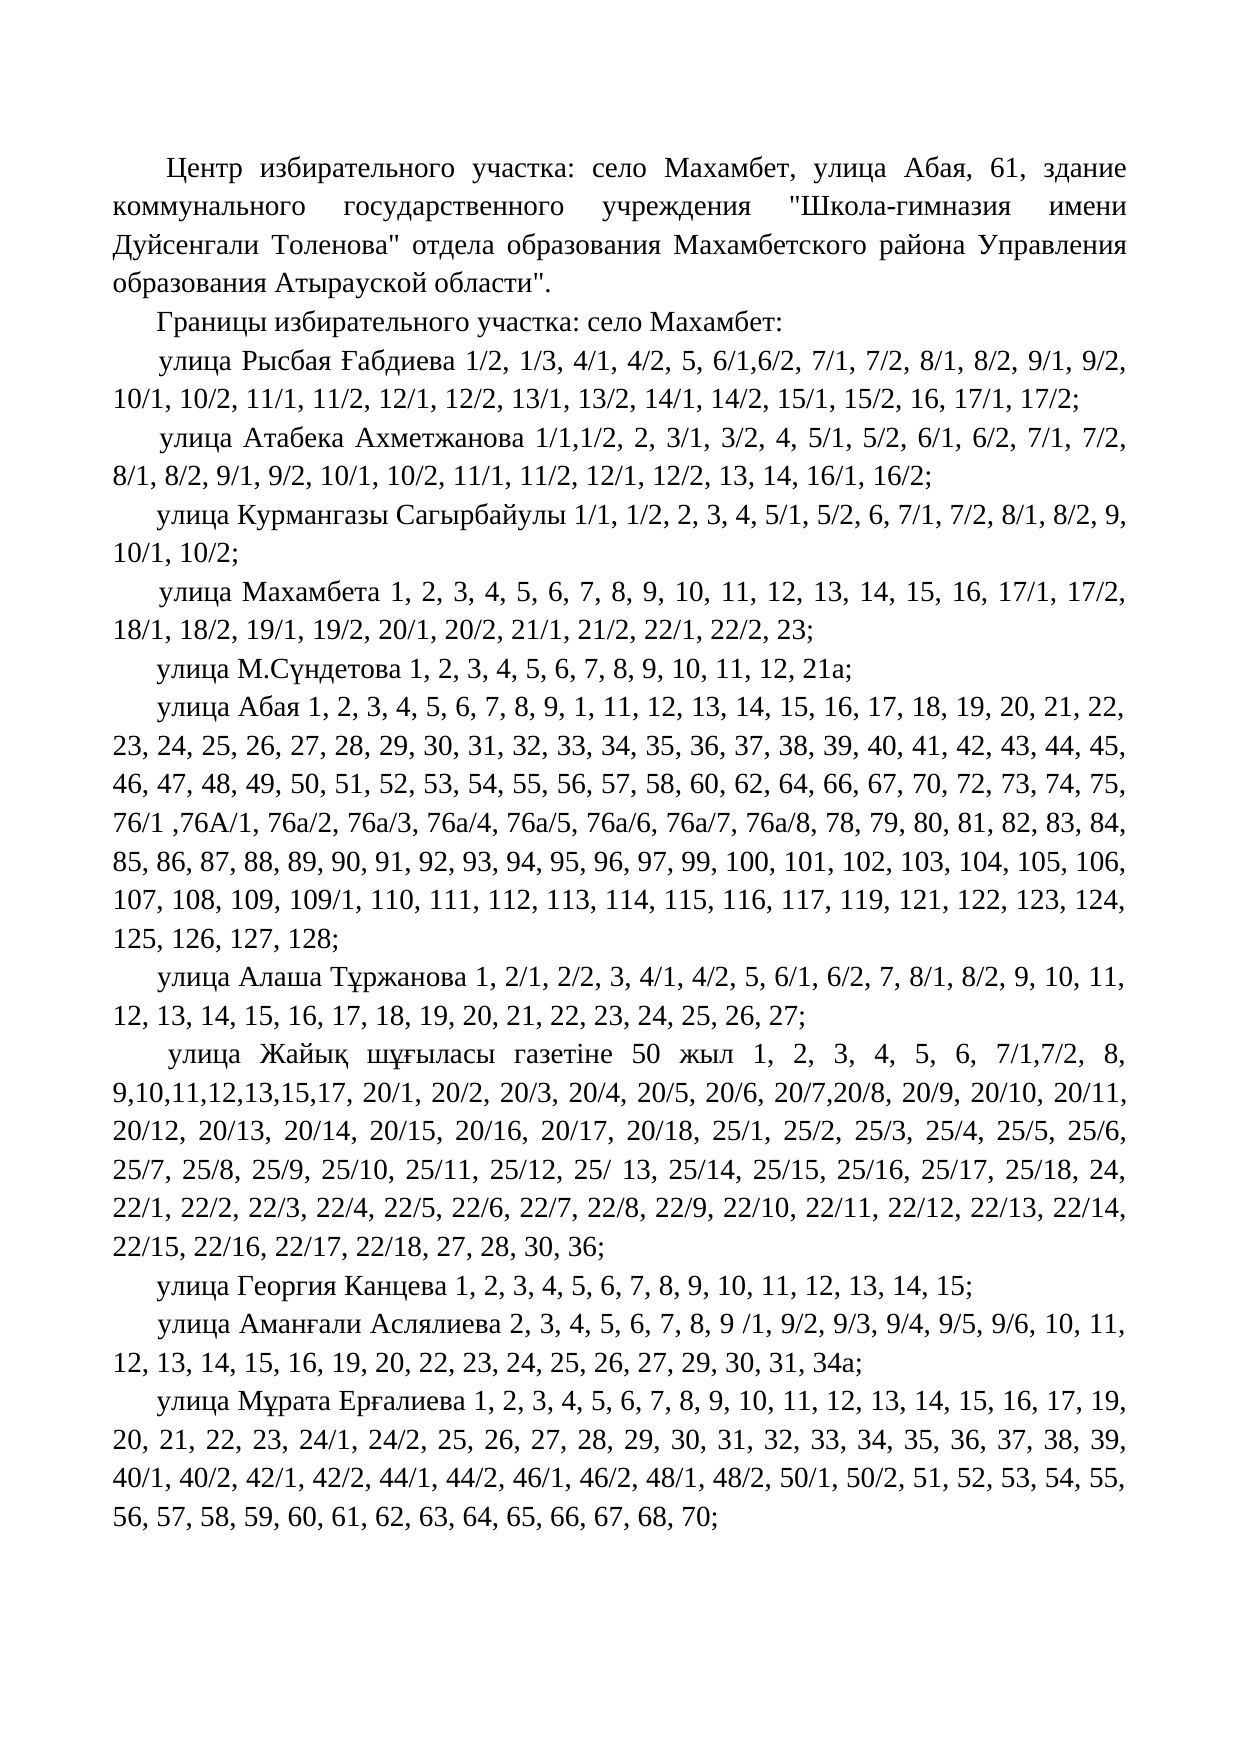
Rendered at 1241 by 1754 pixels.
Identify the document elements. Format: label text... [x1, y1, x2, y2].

text улица Жайық шұғыласы газетіне 50 жыл 1, 2, 3, 4, 5, 6, 7/1,7/2, 8, 9,10,11,12,13,15,17, 20/1, 20/2, 20/3, 20/4, 20/5, 20/6, 20/7,20/8, 20/9, 20/10, 20/11, 20/12, 20/13, 20/14, 20/15, 20/16, 20/17, 20/18, 25/1, 25/2, 25/3, 25/4, 25/5, 25/6, 25/7, 25/8, 25/9, 25/10, 25/11, 25/12, 25/ 13, 25/14, 25/15, 25/16, 25/17, 25/18, 24, 22/1, 22/2, 22/3, 22/4, 22/5, 22/6, 22/7, 22/8, 22/9, 22/10, 22/11, 22/12, 22/13, 22/14, 22/15, 22/16, 22/17, 22/18, 27, 28, 30, 36; [112, 1036, 1128, 1263]
text Границы избирательного участка: село Махамбет: [112, 304, 1128, 338]
text улица Аманғали Аслялиева 2, 3, 4, 5, 6, 7, 8, 9 /1, 9/2, 9/3, 9/4, 9/5, 9/6, 10, 11, 12, 13, 14, 15, 16, 19, 20, 22, 23, 24, 25, 26, 27, 29, 30, 31, 34а; [112, 1306, 1128, 1378]
text улица Мұрата Ерғалиева 1, 2, 3, 4, 5, 6, 7, 8, 9, 10, 11, 12, 13, 14, 15, 16, 17, 19, 20, 21, 22, 23, 24/1, 24/2, 25, 26, 27, 28, 29, 30, 31, 32, 33, 34, 35, 36, 37, 38, 39, 40/1, 40/2, 42/1, 42/2, 44/1, 44/2, 46/1, 46/2, 48/1, 48/2, 50/1, 50/2, 51, 52, 53, 54, 55, 56, 57, 58, 59, 60, 61, 62, 63, 64, 65, 66, 67, 68, 70; [112, 1383, 1128, 1532]
text улица Махамбета 1, 2, 3, 4, 5, 6, 7, 8, 9, 10, 11, 12, 13, 14, 15, 16, 17/1, 17/2, 18/1, 18/2, 19/1, 19/2, 20/1, 20/2, 21/1, 21/2, 22/1, 22/2, 23; [112, 574, 1128, 646]
text улица М.Сүндетова 1, 2, 3, 4, 5, 6, 7, 8, 9, 10, 11, 12, 21а; [112, 651, 1128, 684]
text улица Атабека Ахметжанова 1/1,1/2, 2, 3/1, 3/2, 4, 5/1, 5/2, 6/1, 6/2, 7/1, 7/2, 8/1, 8/2, 9/1, 9/2, 10/1, 10/2, 11/1, 11/2, 12/1, 12/2, 13, 14, 16/1, 16/2; [112, 420, 1128, 492]
text улица Алаша Тұржанова 1, 2/1, 2/2, 3, 4/1, 4/2, 5, 6/1, 6/2, 7, 8/1, 8/2, 9, 10, 11, 12, 13, 14, 15, 16, 17, 18, 19, 20, 21, 22, 23, 24, 25, 26, 27; [112, 959, 1128, 1031]
text улица Абая 1, 2, 3, 4, 5, 6, 7, 8, 9, 1, 11, 12, 13, 14, 15, 16, 17, 18, 19, 20, 21, 22, 23, 24, 25, 26, 27, 28, 29, 30, 31, 32, 33, 34, 35, 36, 37, 38, 39, 40, 41, 42, 43, 44, 45, 46, 47, 48, 49, 50, 51, 52, 53, 54, 55, 56, 57, 58, 60, 62, 64, 66, 67, 70, 72, 73, 74, 75, 76/1 ,76А/1, 76а/2, 76а/3, 76а/4, 76а/5, 76а/6, 76а/7, 76а/8, 78, 79, 80, 81, 82, 83, 84, 85, 86, 87, 88, 89, 90, 91, 92, 93, 94, 95, 96, 97, 99, 100, 101, 102, 103, 104, 105, 106, 107, 108, 109, 109/1, 110, 111, 112, 113, 114, 115, 116, 117, 119, 121, 122, 123, 124, 125, 126, 127, 128; [112, 689, 1128, 954]
text Центр избирательного участка: село Махамбет, улица Абая, 61, здание коммунального государственного учреждения "Школа-гимназия имени Дуйсенгали Толенова" отдела образования Махамбетского района Управления образования Атырауской области". [112, 150, 1128, 299]
text улица Рысбая Ғабдиева 1/2, 1/3, 4/1, 4/2, 5, 6/1,6/2, 7/1, 7/2, 8/1, 8/2, 9/1, 9/2, 10/1, 10/2, 11/1, 11/2, 12/1, 12/2, 13/1, 13/2, 14/1, 14/2, 15/1, 15/2, 16, 17/1, 17/2; [112, 343, 1128, 415]
text улица Курмангазы Сагырбайулы 1/1, 1/2, 2, 3, 4, 5/1, 5/2, 6, 7/1, 7/2, 8/1, 8/2, 9, 10/1, 10/2; [112, 497, 1128, 569]
text улица Георгия Канцева 1, 2, 3, 4, 5, 6, 7, 8, 9, 10, 11, 12, 13, 14, 15; [112, 1268, 1128, 1301]
